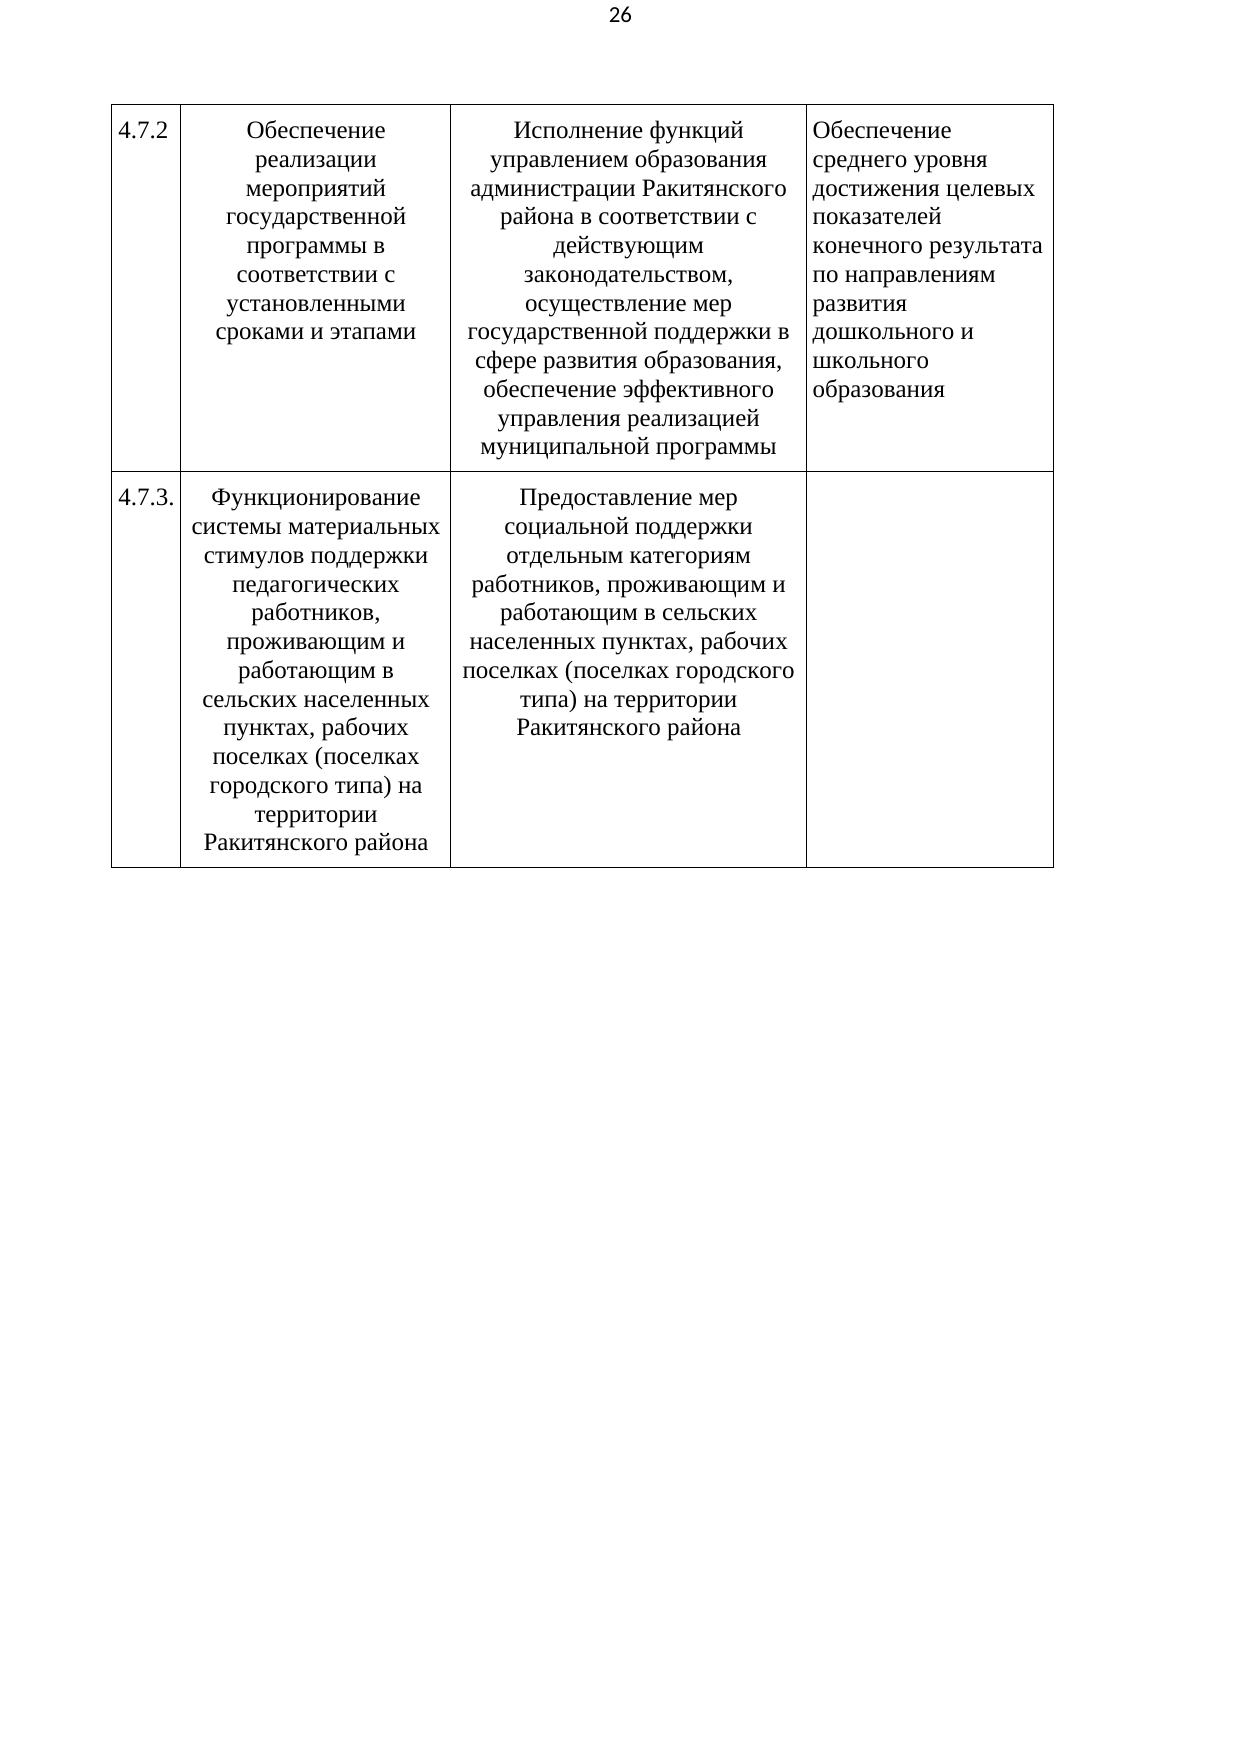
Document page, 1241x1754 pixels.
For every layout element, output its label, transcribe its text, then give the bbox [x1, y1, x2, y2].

table_cell 4.7.3. [112, 472, 180, 867]
table_cell Исполнение функций управлением образования администрации Ракитянского района в соответствии с действующим законодательством, осуществление мер государственной поддержки в сфере развития образования, обеспечение эффективного управления реализацией муниципальной программы [451, 105, 806, 471]
table_cell Обеспечение среднего уровня достижения целевых показателей конечного результата по направлениям развития дошкольного и школьного образования [807, 105, 1053, 471]
table_cell 4.7.2 [112, 105, 180, 471]
table_cell Предоставление мер социальной поддержки отдельным категориям работников, проживающим и работающим в сельских населенных пунктах, рабочих поселках (поселках городского типа) на территории Ракитянского района [451, 472, 806, 867]
table_cell Обеспечение реализации мероприятий государственной программы в соответствии с установленными сроками и этапами [181, 105, 450, 471]
table_cell Функционирование системы материальных стимулов поддержки педагогических работников, проживающим и работающим в сельских населенных пунктах, рабочих поселках (поселках городского типа) на территории Ракитянского района [181, 472, 450, 867]
table_cell [807, 472, 1053, 867]
